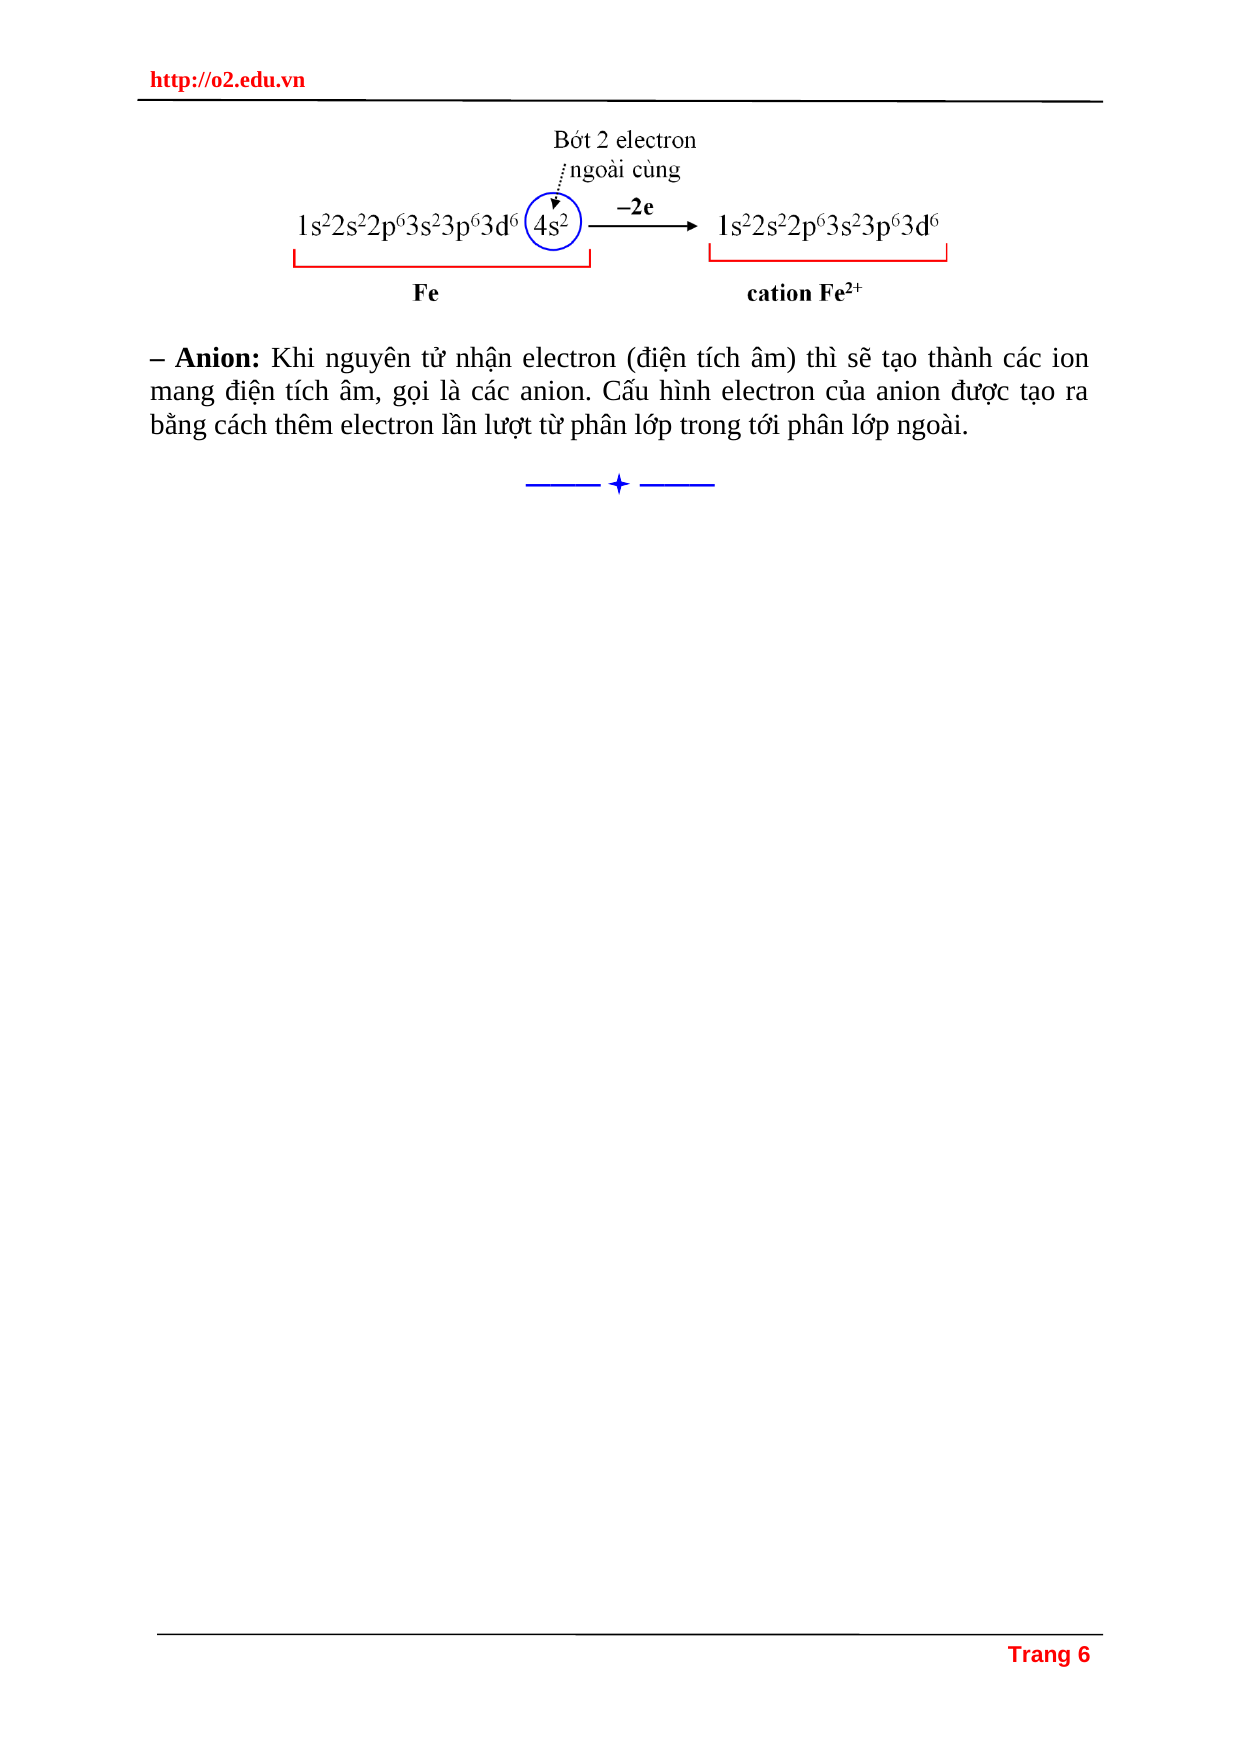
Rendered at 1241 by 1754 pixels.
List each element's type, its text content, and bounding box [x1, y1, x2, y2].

picture [293, 122, 948, 307]
text ‒ Anion: Khi nguyên tử nhận electron (điện tích âm) thì sẽ tạo thành các ion mang điện tích âm, gọi là các anion. Cấu hình electron của anion được tạo ra bằng cách thêm electron lần lượt từ phân lớp trong tới phân lớp ngoài. [150, 340, 1090, 441]
text ——— ——— [150, 469, 1090, 498]
